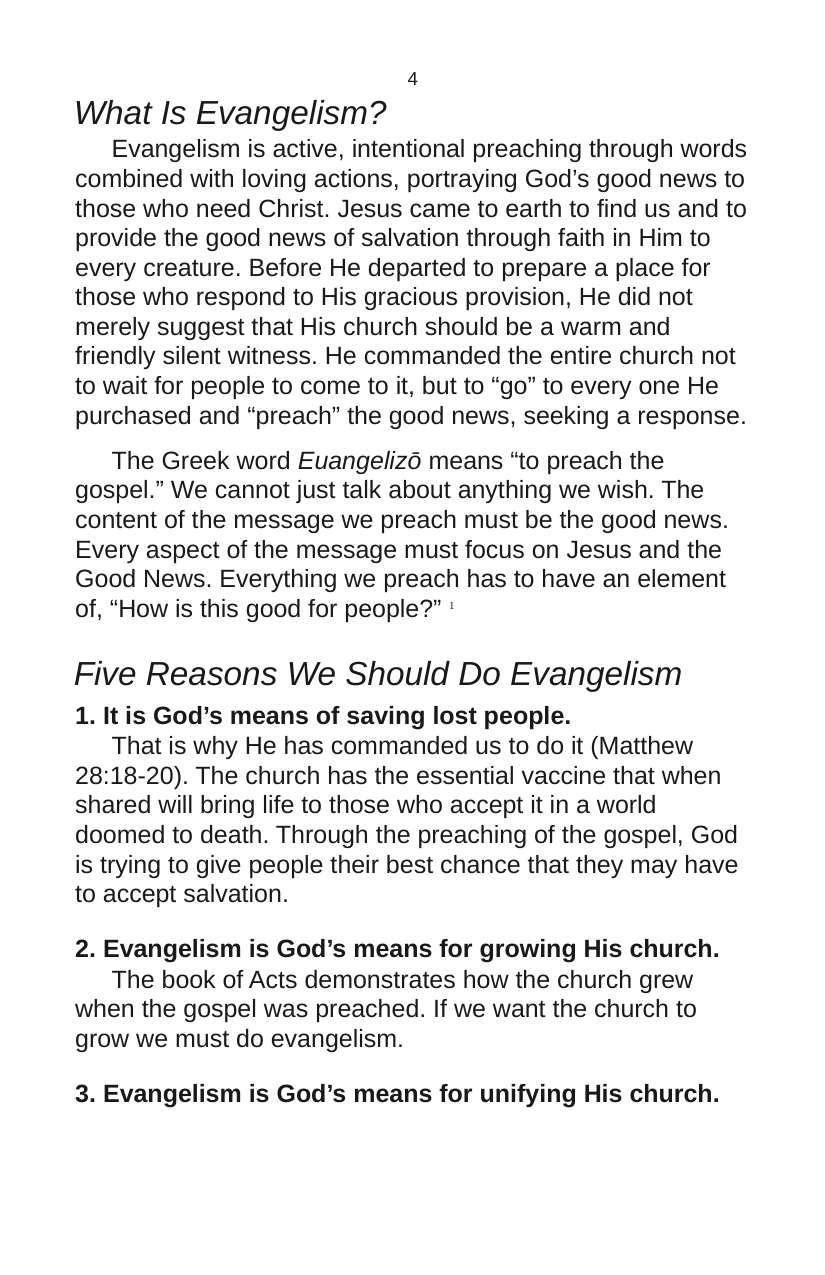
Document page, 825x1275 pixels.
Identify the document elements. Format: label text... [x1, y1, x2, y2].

subtitle Five Reasons We Should Do Evangelism [73, 654, 750, 693]
text 4 [407, 68, 749, 89]
list Evangelism is God’s means for unifying His church. [75, 1078, 750, 1107]
list Evangelism is God’s means for growing His church. [75, 934, 750, 963]
subtitle What Is Evangelism? [73, 93, 750, 131]
text The Greek word Euangelizō means “to preach the gospel.” We cannot just talk about anything we wish. The content of the message we preach must be the good news. Every aspect of the message must focus on Jesus and the Good News. Everything we preach has to have an element of, “How is this good for people?” 1 [75, 446, 749, 622]
text Evangelism is active, intentional preaching through words combined with loving actions, portraying God’s good news to those who need Christ. Jesus came to earth to find us and to provide the good news of salvation through faith in Him to every creature. Before He departed to prepare a place for those who respond to His gracious provision, He did not merely suggest that His church should be a warm and friendly silent witness. He commanded the entire church not to wait for people to come to it, but to “go” to every one He purchased and “preach” the good news, seeking a response. [75, 134, 749, 429]
list It is God’s means of saving lost people. [75, 701, 750, 729]
text That is why He has commanded us to do it (Matthew 28:18-20). The church has the essential vaccine that when shared will bring life to those who accept it in a world doomed to death. Through the preaching of the gospel, God is trying to give people their best chance that they may have to accept salvation. [75, 731, 749, 908]
text The book of Acts demonstrates how the church grew when the gospel was preached. If we want the church to grow we must do evangelism. [75, 964, 749, 1052]
